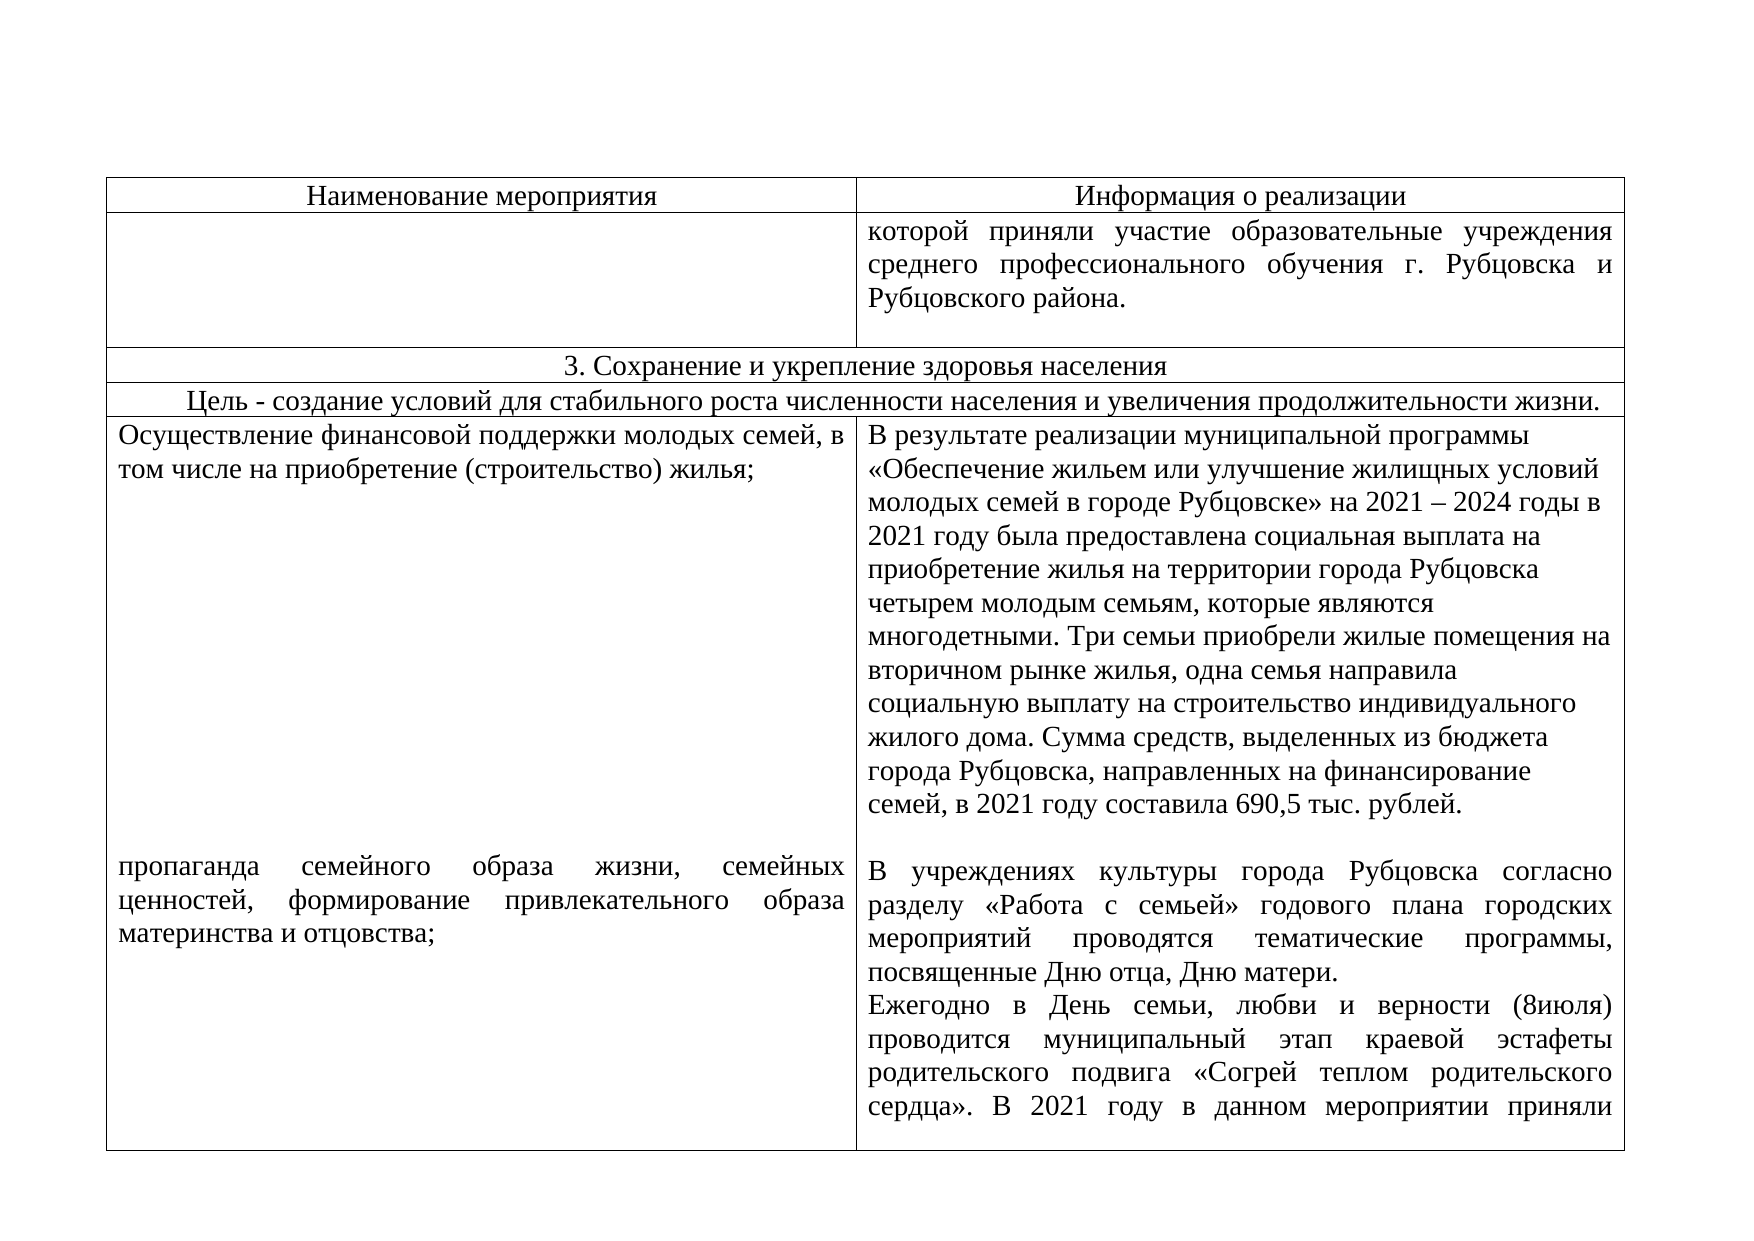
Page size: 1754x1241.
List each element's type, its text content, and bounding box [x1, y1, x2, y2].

table_header Наименование мероприятия [107, 178, 856, 212]
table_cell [857, 213, 1624, 347]
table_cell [107, 213, 856, 347]
table_cell Цель - создание условий для стабильного роста численности населения и увеличения продолжительности жизни. [107, 383, 1624, 416]
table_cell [107, 417, 856, 1150]
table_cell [857, 417, 1624, 1150]
table_cell 3. Сохранение и укрепление здоровья населения [107, 348, 1624, 382]
table_header Информация о реализации [857, 178, 1624, 212]
